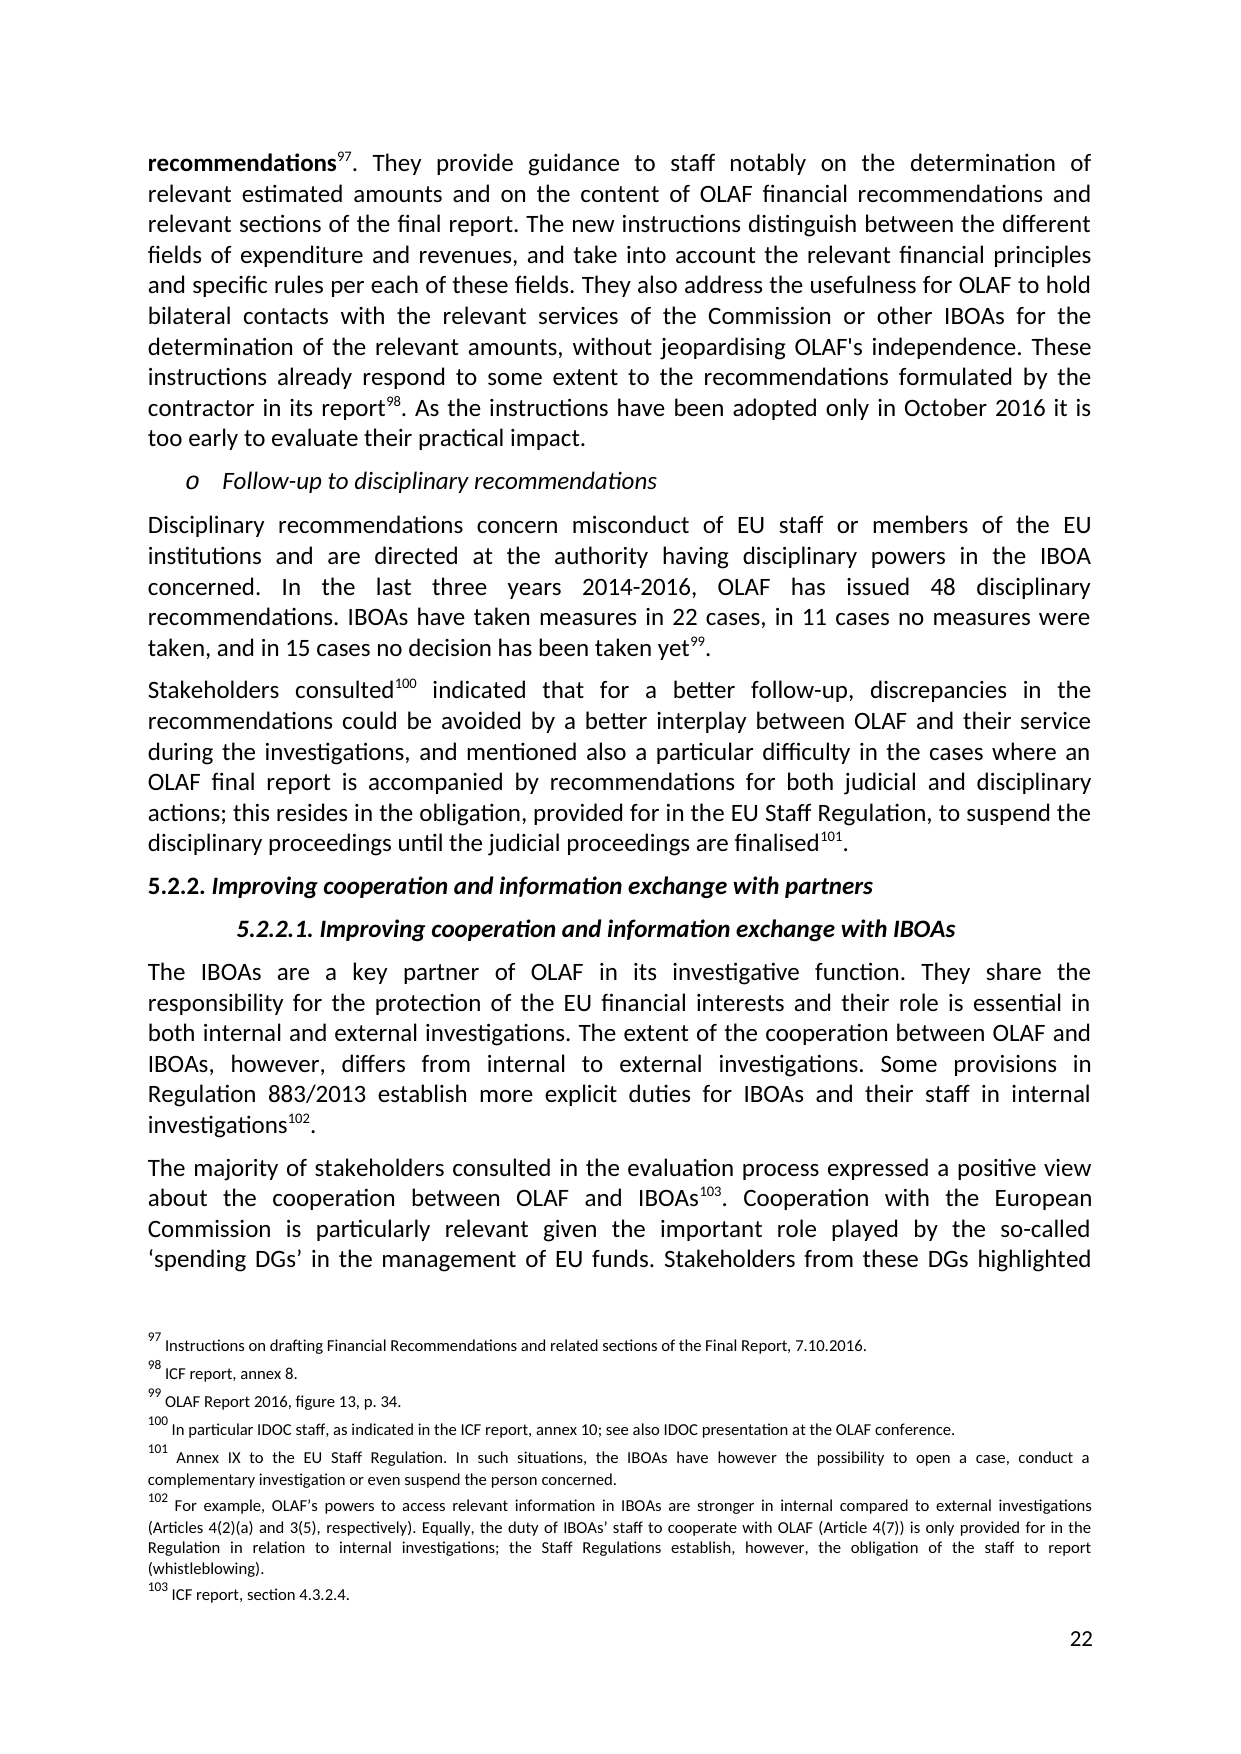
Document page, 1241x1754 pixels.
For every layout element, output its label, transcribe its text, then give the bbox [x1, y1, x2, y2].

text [148, 148, 1093, 453]
subtitle Improving cooperation and information exchange with IBOAs [236, 913, 1093, 944]
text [148, 1152, 1093, 1274]
text Disciplinary recommendations concern misconduct of EU staff or members of the EU institutions and are directed at the authority having disciplinary powers in the IBOA concerned. In the last three years 2014-2016, OLAF has issued 48 disciplinary recommendations. IBOAs have taken measures in 22 cases, in 11 cases no measures were taken, and in 15 cases no decision has been taken yet. [148, 509, 1093, 662]
list Follow-up to disciplinary recommendations [185, 465, 1093, 497]
text The IBOAs are a key partner of OLAF in its investigative function. They share the responsibility for the protection of the EU financial interests and their role is essential in both internal and external investigations. The extent of the cooperation between OLAF and IBOAs, however, differs from internal to external investigations. Some provisions in Regulation 883/2013 establish more explicit duties for IBOAs and their staff in internal investigations. [148, 956, 1093, 1139]
text Stakeholders consulted indicated that for a better follow-up, discrepancies in the recommendations could be avoided by a better interplay between OLAF and their service during the investigations, and mentioned also a particular difficulty in the cases where an OLAF final report is accompanied by recommendations for both judicial and disciplinary actions; this resides in the obligation, provided for in the EU Staff Regulation, to suspend the disciplinary proceedings until the judicial proceedings are finalised. [148, 675, 1093, 858]
subtitle Improving cooperation and information exchange with partners [148, 870, 1093, 901]
